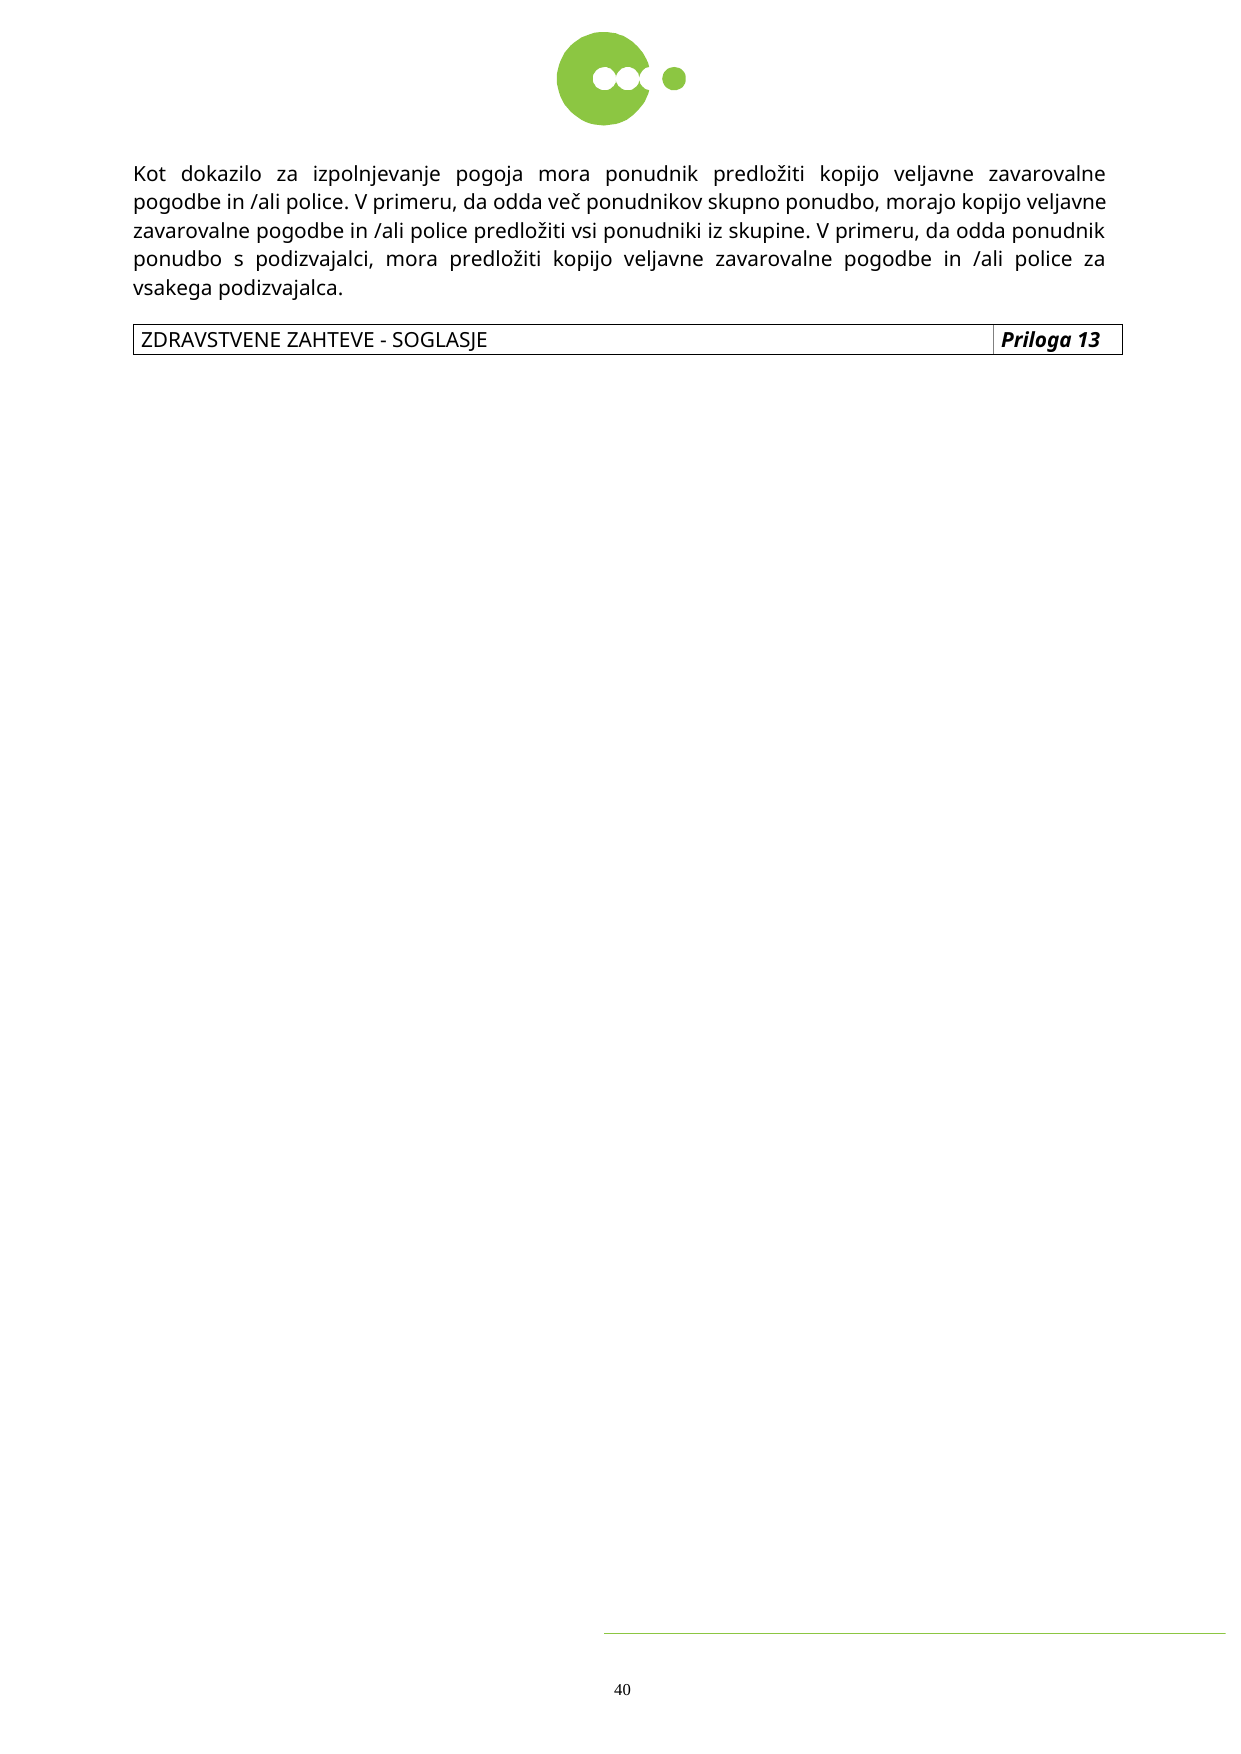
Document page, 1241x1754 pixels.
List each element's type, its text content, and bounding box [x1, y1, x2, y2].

table_header ZDRAVSTVENE ZAHTEVE - SOGLASJE [134, 325, 993, 353]
table_header Priloga 13 [994, 325, 1122, 353]
text Kot dokazilo za izpolnjevanje pogoja mora ponudnik predložiti kopijo veljavne zavarovalne pogodbe in /ali police. V primeru, da odda več ponudnikov skupno ponudbo, morajo kopijo veljavne zavarovalne pogodbe in /ali police predložiti vsi ponudniki iz skupine. V primeru, da odda ponudnik ponudbo s podizvajalci, mora predložiti kopijo veljavne zavarovalne pogodbe in /ali police za vsakega podizvajalca. [133, 159, 1107, 301]
